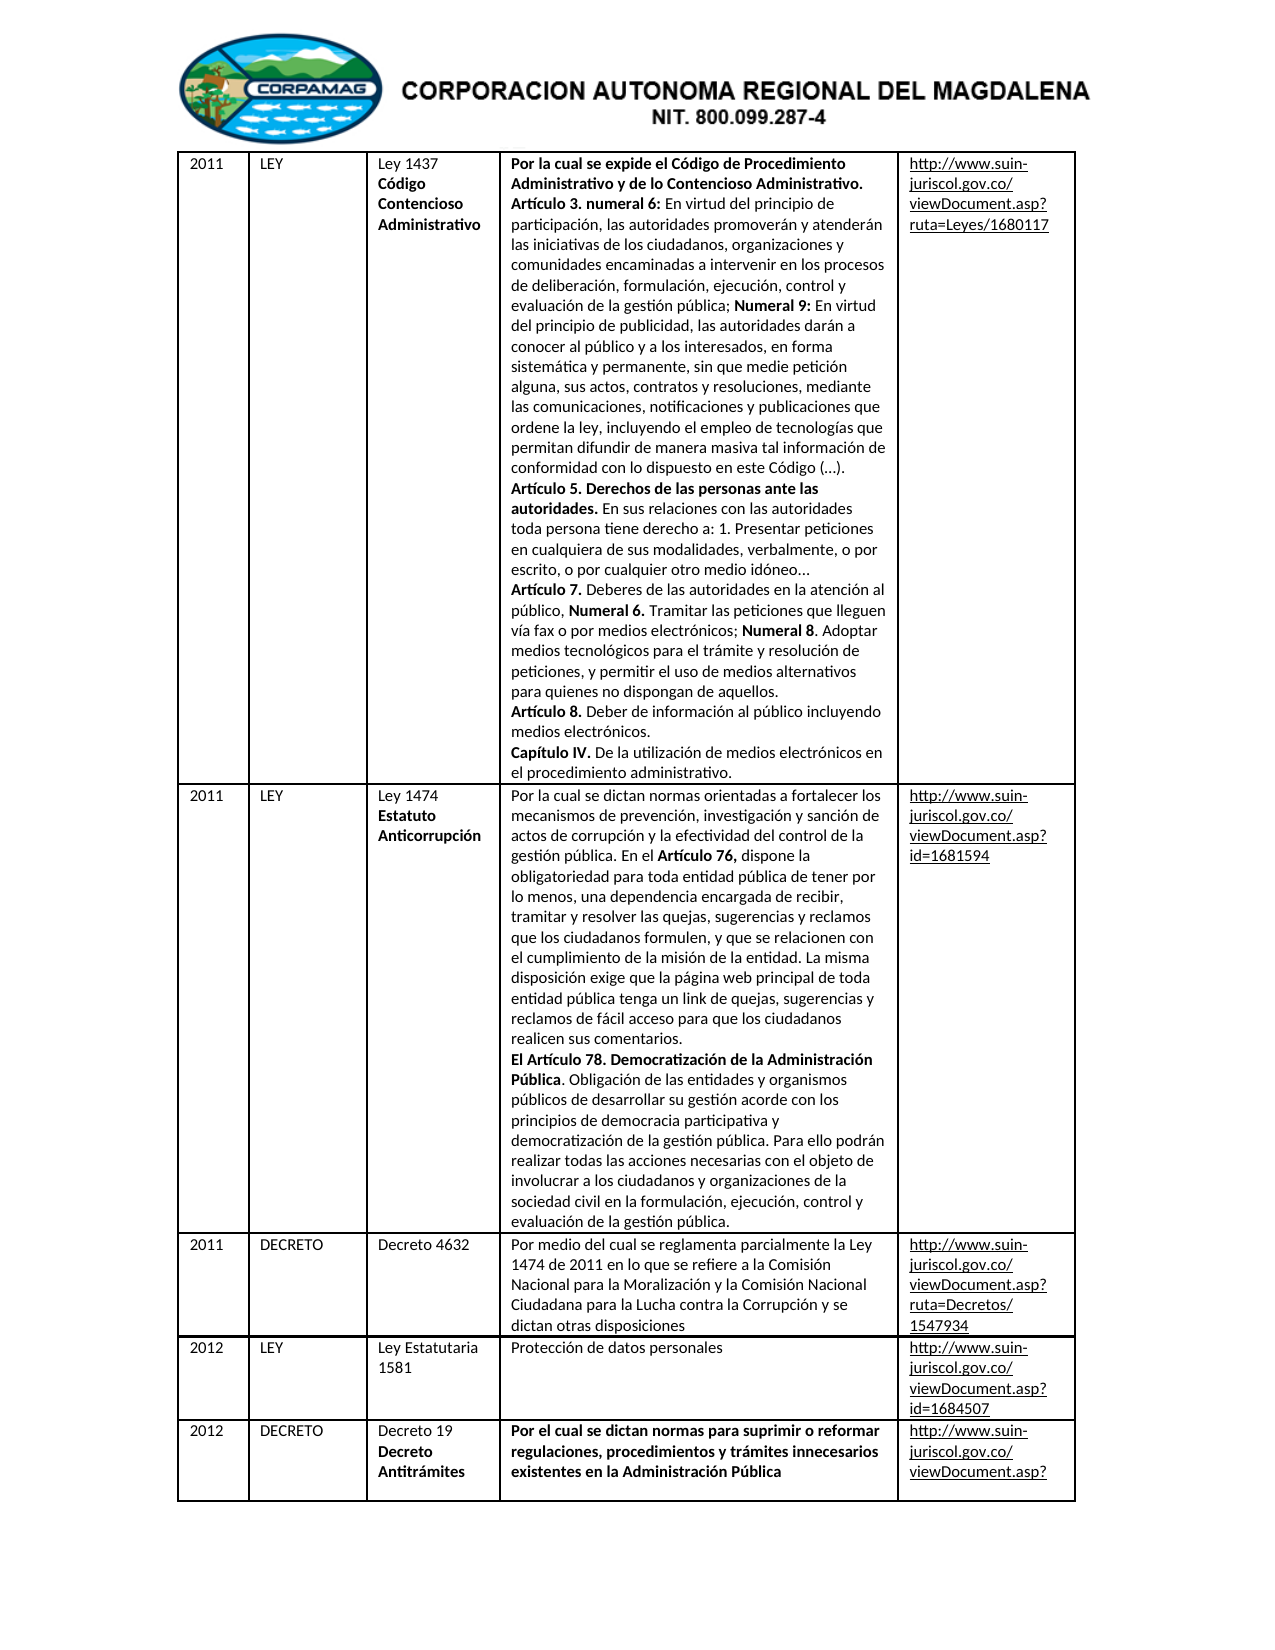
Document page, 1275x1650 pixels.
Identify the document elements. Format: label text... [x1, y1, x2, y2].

table_cell Por la cual se expide el Código de Procedimiento Administrativo y de lo Contencioso Administrativo. Artículo 3. numeral 6: En virtud del principio de participación, las autoridades promoverán y atenderán las iniciativas de los ciudadanos, organizaciones y comunidades encaminadas a intervenir en los procesos de deliberación, formulación, ejecución, control y evaluación de la gestión pública; Numeral 9: En virtud del principio de publicidad, las autoridades darán a conocer al público y a los interesados, en forma sistemática y permanente, sin que medie petición alguna, sus actos, contratos y resoluciones, mediante las comunicaciones, notificaciones y publicaciones que ordene la ley, incluyendo el empleo de tecnologías que permitan difundir de manera masiva tal información de conformidad con lo dispuesto en este Código (…). Artículo 5. Derechos de las personas ante las autoridades. En sus relaciones con las autoridades toda persona tiene derecho a: 1. Presentar peticiones en cualquiera de sus modalidades, verbalmente, o por escrito, o por cualquier otro medio idóneo... Artículo 7. Deberes de las autoridades en la atención al público, Numeral 6. Tramitar las peticiones que lleguen vía fax o por medios electrónicos; Numeral 8. Adoptar medios tecnológicos para el trámite y resolución de peticiones, y permitir el uso de medios alternativos para quienes no dispongan de aquellos. Artículo 8. Deber de información al público incluyendo medios electrónicos. Capítulo IV. De la utilización de medios electrónicos en el procedimiento administrativo. [501, 153, 897, 783]
picture [177, 29, 1098, 151]
table_cell Protección de datos personales [501, 1338, 897, 1419]
table_cell 2011 [179, 153, 248, 783]
table_cell http://www.suin-juriscol.gov.co/viewDocument.asp?id=1681594 [899, 785, 1074, 1232]
table_cell 2011 [179, 785, 248, 1232]
table_cell DECRETO [250, 1421, 366, 1500]
table_cell 2012 [179, 1338, 248, 1419]
table_cell 2011 [179, 1234, 248, 1335]
table_cell Ley 1437 Código Contencioso Administrativo [368, 153, 499, 783]
table_cell Decreto 4632 [368, 1234, 499, 1335]
table_cell Por medio del cual se reglamenta parcialmente la Ley 1474 de 2011 en lo que se refiere a la Comisión Nacional para la Moralización y la Comisión Nacional Ciudadana para la Lucha contra la Corrupción y se dictan otras disposiciones [501, 1234, 897, 1335]
table_cell Ley Estatutaria 1581 [368, 1338, 499, 1419]
table_cell LEY [250, 153, 366, 783]
table_cell Por la cual se dictan normas orientadas a fortalecer los mecanismos de prevención, investigación y sanción de actos de corrupción y la efectividad del control de la gestión pública. En el Artículo 76, dispone la obligatoriedad para toda entidad pública de tener por lo menos, una dependencia encargada de recibir, tramitar y resolver las quejas, sugerencias y reclamos que los ciudadanos formulen, y que se relacionen con el cumplimiento de la misión de la entidad. La misma disposición exige que la página web principal de toda entidad pública tenga un link de quejas, sugerencias y reclamos de fácil acceso para que los ciudadanos realicen sus comentarios. El Artículo 78. Democratización de la Administración Pública. Obligación de las entidades y organismos públicos de desarrollar su gestión acorde con los principios de democracia participativa y democratización de la gestión pública. Para ello podrán realizar todas las acciones necesarias con el objeto de involucrar a los ciudadanos y organizaciones de la sociedad civil en la formulación, ejecución, control y evaluación de la gestión pública. [501, 785, 897, 1232]
table_cell http://www.suin-juriscol.gov.co/viewDocument.asp?ruta=Decretos/1004430 [899, 1421, 1074, 1500]
table_cell LEY [250, 1338, 366, 1419]
table_cell Ley 1474 Estatuto Anticorrupción [368, 785, 499, 1232]
table_cell http://www.suin-juriscol.gov.co/viewDocument.asp?ruta=Leyes/1680117 [899, 153, 1074, 783]
table_cell LEY [250, 785, 366, 1232]
table_cell http://www.suin-juriscol.gov.co/viewDocument.asp?ruta=Decretos/1547934 [899, 1234, 1074, 1335]
table_cell 2012 [179, 1421, 248, 1500]
table_cell DECRETO [250, 1234, 366, 1335]
table_cell http://www.suin-juriscol.gov.co/viewDocument.asp?id=1684507 [899, 1338, 1074, 1419]
table_cell Decreto 19 Decreto Antitrámites [368, 1421, 499, 1500]
